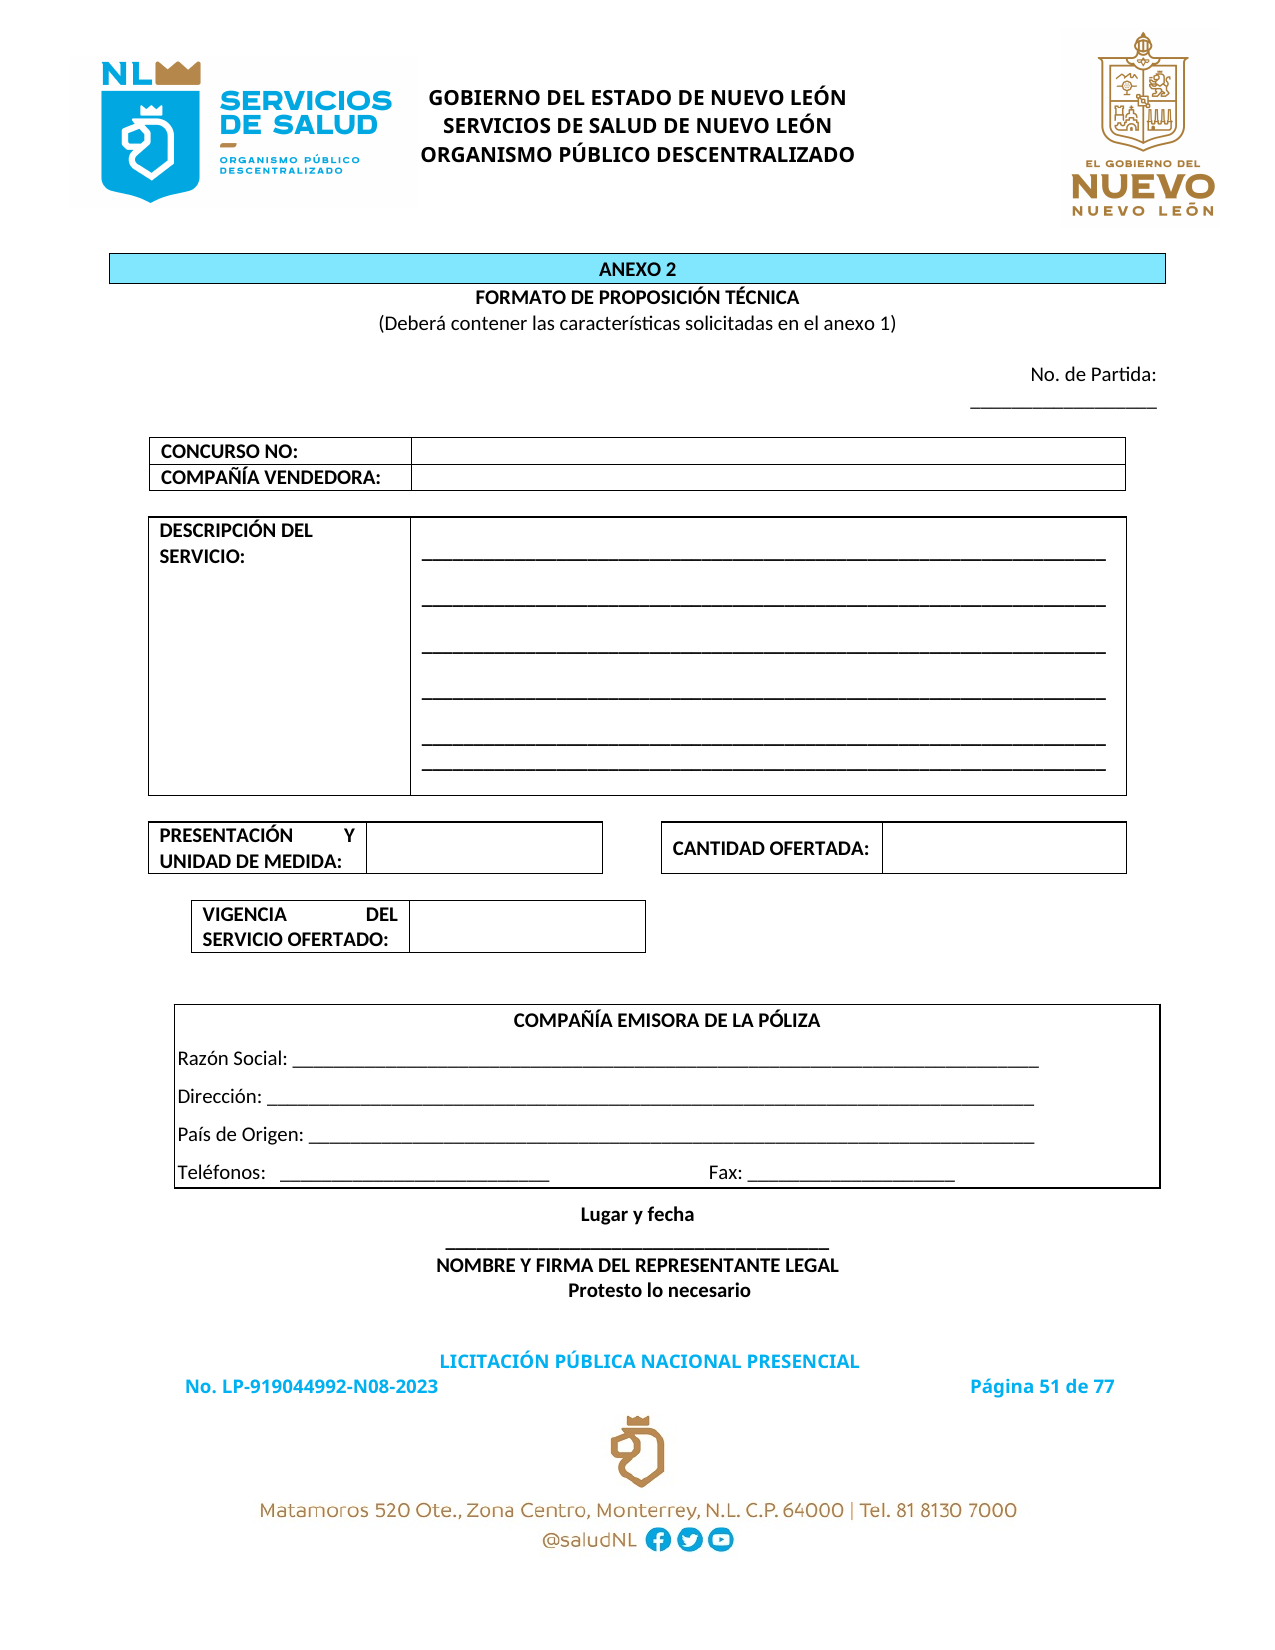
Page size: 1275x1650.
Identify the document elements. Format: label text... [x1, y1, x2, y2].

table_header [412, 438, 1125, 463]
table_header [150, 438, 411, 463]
picture [68, 57, 418, 208]
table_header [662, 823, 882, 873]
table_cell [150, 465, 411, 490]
text NOMBRE Y FIRMA DEL REPRESENTANTE LEGAL [118, 1252, 1157, 1278]
text __________________ [118, 386, 1157, 412]
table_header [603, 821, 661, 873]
picture [0, 1398, 1265, 1567]
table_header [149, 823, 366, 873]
text ANEXO 2 [110, 254, 1165, 283]
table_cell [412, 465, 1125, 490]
text _____________________________________ [118, 1227, 1157, 1252]
text Lugar y fecha [118, 1201, 1157, 1227]
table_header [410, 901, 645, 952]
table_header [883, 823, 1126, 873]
text País de Origen: ______________________________________________________________________ [175, 1118, 1159, 1147]
text Dirección: __________________________________________________________________________ [175, 1080, 1159, 1109]
text Teléfonos: __________________________ Fax: ____________________ [175, 1156, 1159, 1187]
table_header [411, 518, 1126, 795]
picture [1060, 27, 1221, 228]
text FORMATO DE PROPOSICIÓN TÉCNICA [118, 284, 1157, 310]
text Razón Social: ________________________________________________________________________ [175, 1042, 1159, 1071]
text COMPAÑÍA EMISORA DE LA PÓLIZA [175, 1005, 1159, 1032]
text Protesto lo necesario [162, 1278, 1157, 1303]
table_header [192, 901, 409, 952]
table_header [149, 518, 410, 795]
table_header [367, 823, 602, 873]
text No. de Partida: [118, 361, 1157, 386]
text (Deberá contener las características solicitadas en el anexo 1) [118, 310, 1157, 335]
